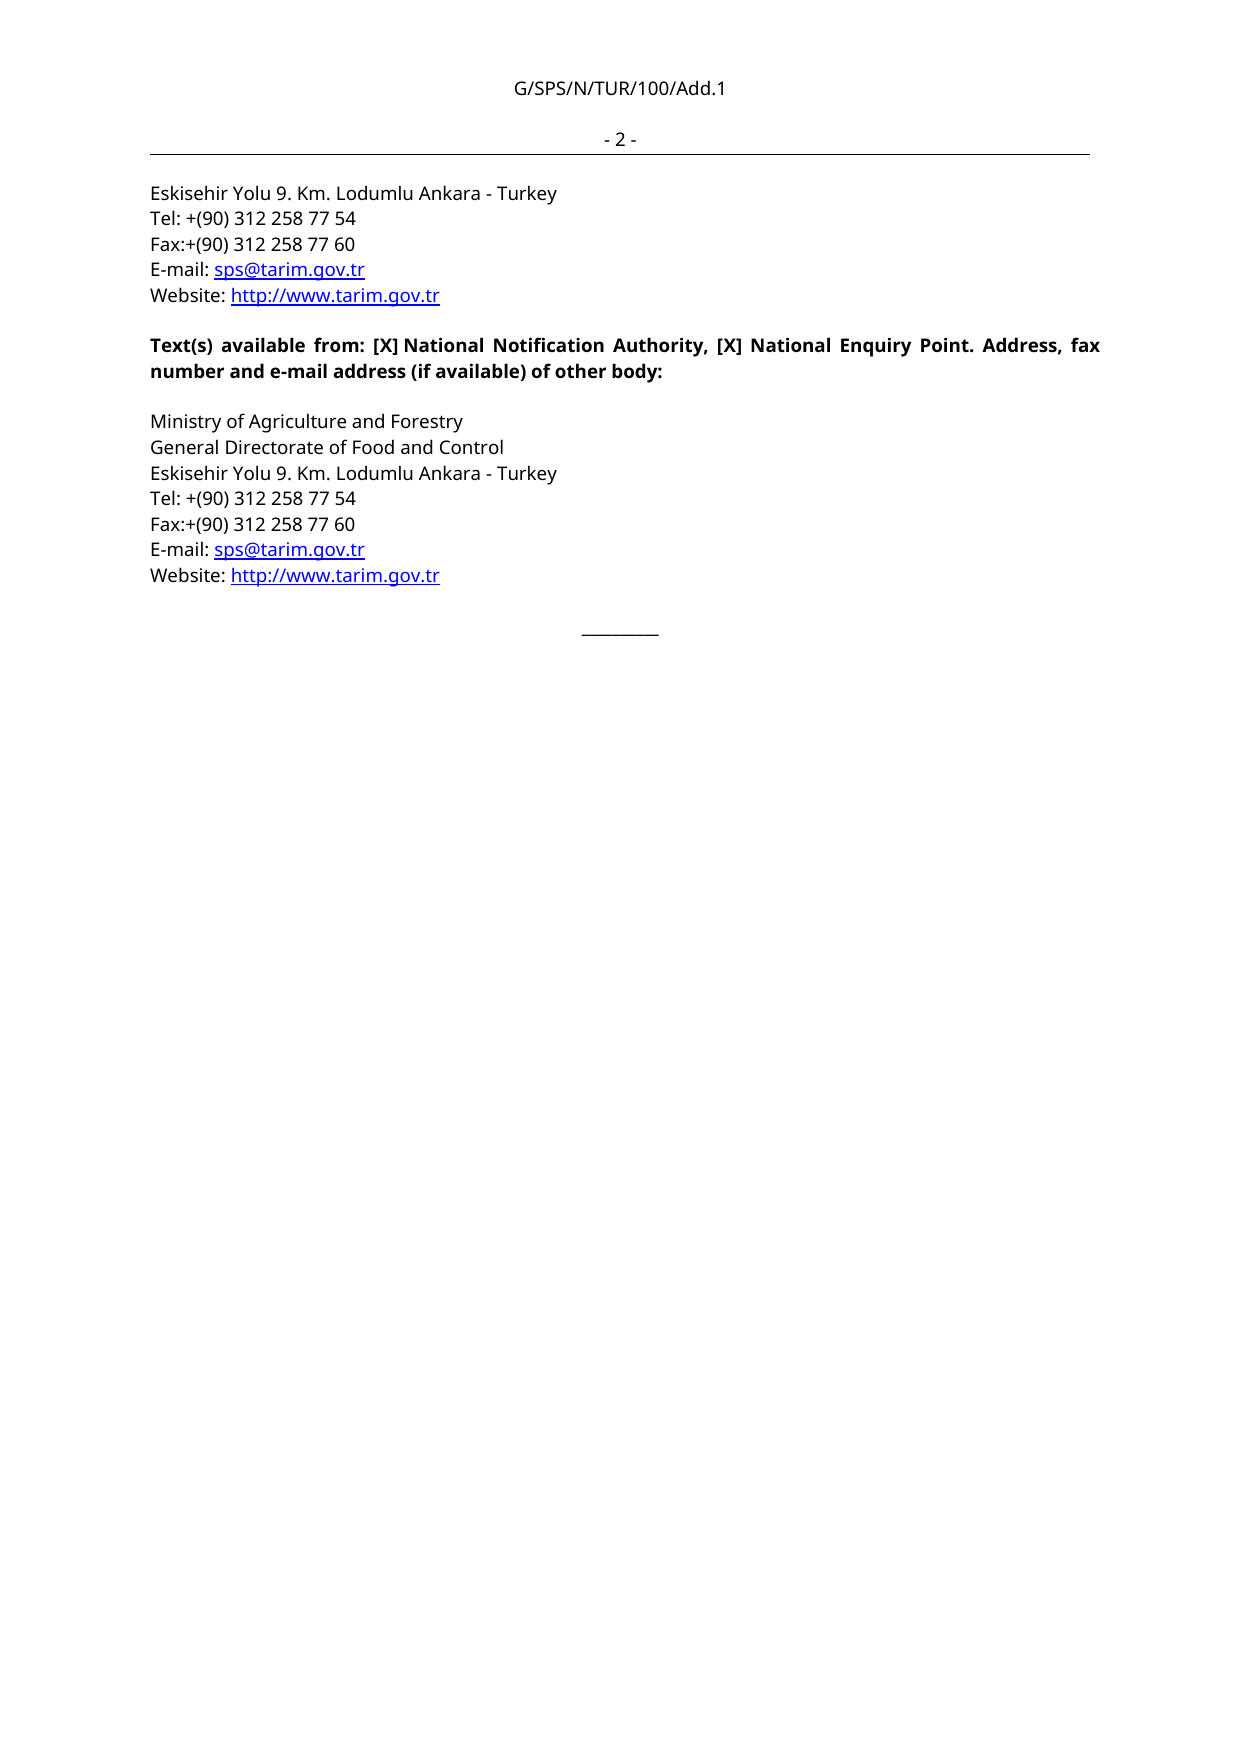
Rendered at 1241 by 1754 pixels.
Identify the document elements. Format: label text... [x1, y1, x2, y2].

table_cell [150, 180, 1113, 333]
table_cell Text(s) available from: [X] National Notification Authority, [X] National Enquiry Point. Address, fax number and e-mail address (if available) of other body: [150, 333, 1113, 409]
text __________ [150, 613, 1090, 638]
